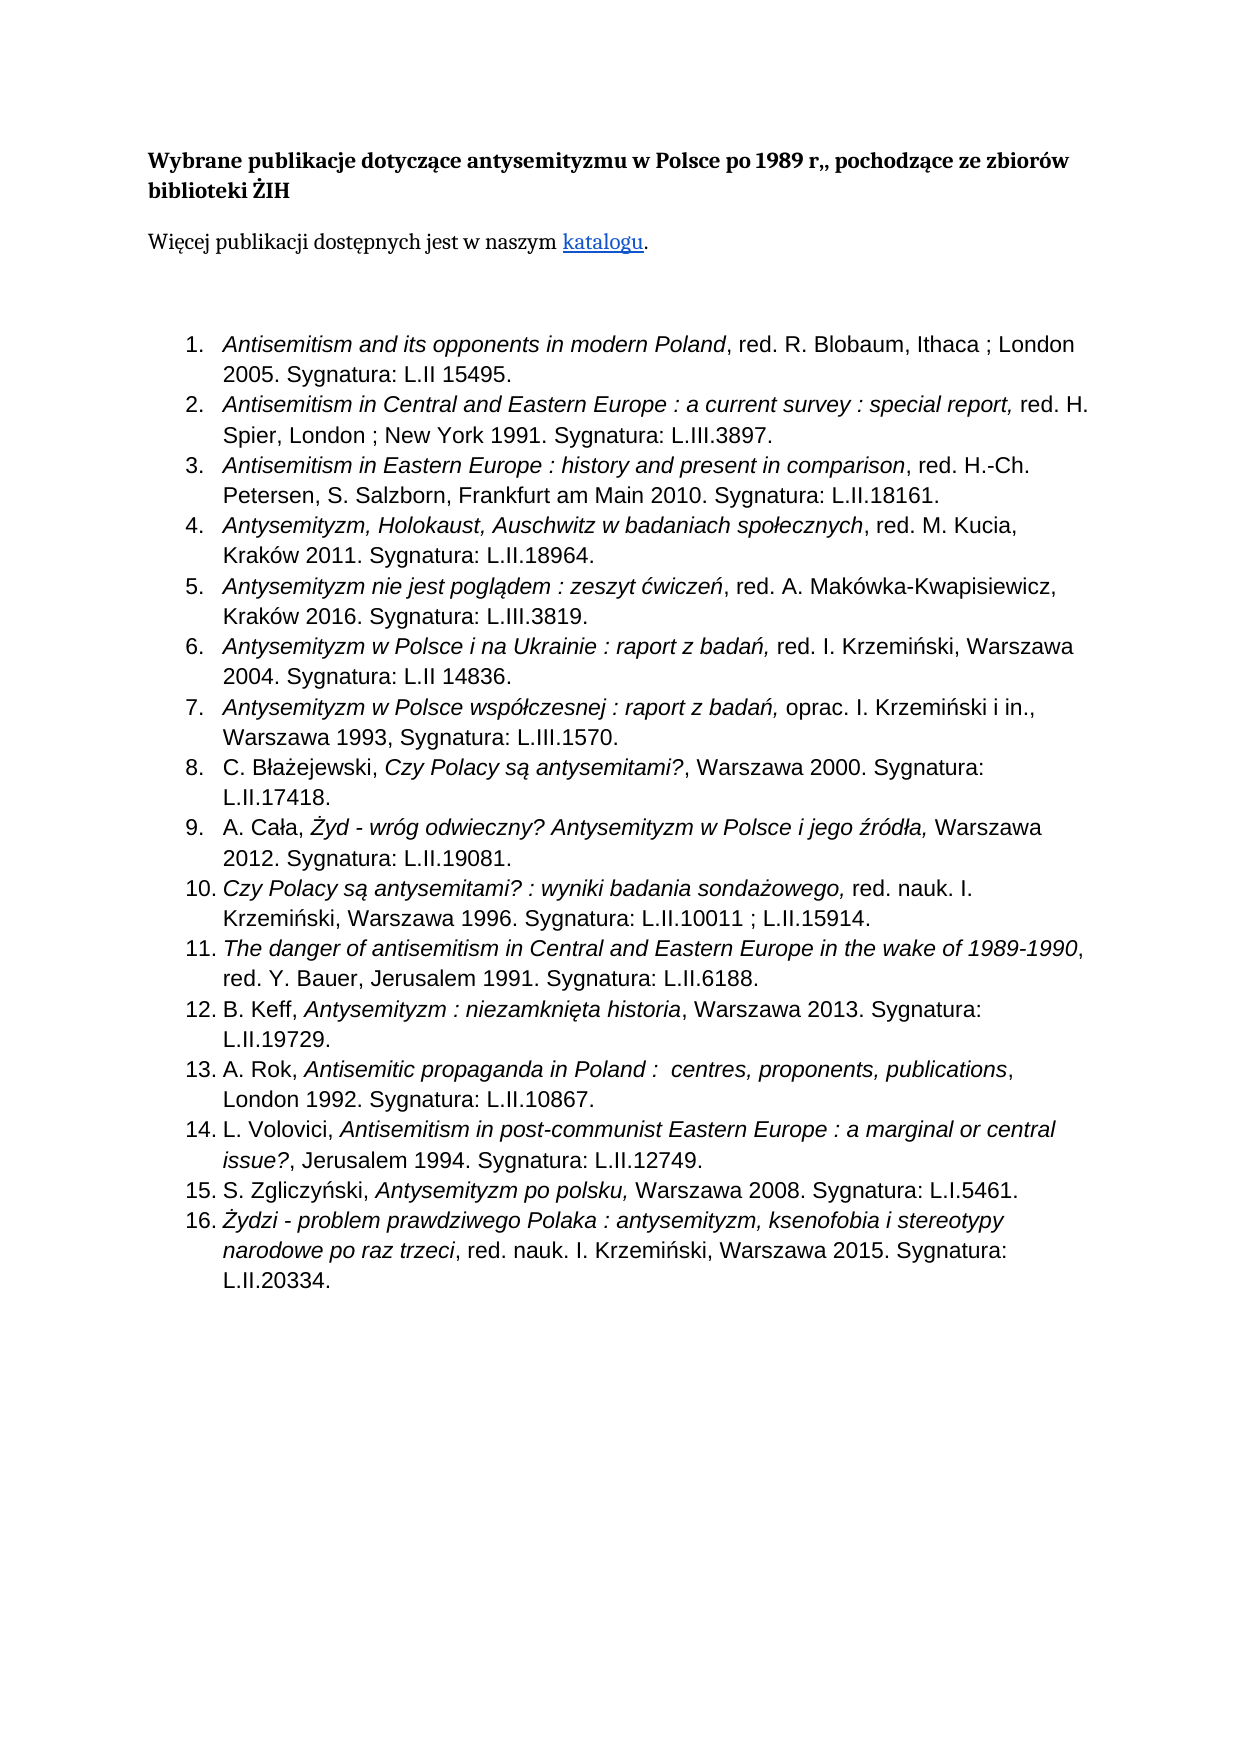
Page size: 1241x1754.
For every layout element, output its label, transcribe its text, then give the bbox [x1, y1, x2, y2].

list Antysemityzm w Polsce współczesnej : raport z badań, oprac. I. Krzemiński i in., Warszawa 1993, Sygnatura: L.III.1570. [185, 693, 1093, 750]
list Czy Polacy są antysemitami? : wyniki badania sondażowego, red. nauk. I. Krzemiński, Warszawa 1996. Sygnatura: L.II.10011 ; L.II.15914. [185, 875, 1093, 931]
list S. Zgliczyński, Antysemityzm po polsku, Warszawa 2008. Sygnatura: L.I.5461. [185, 1177, 1093, 1203]
text Wybrane publikacje dotyczące antysemityzmu w Polsce po 1989 r,, pochodzące ze zbiorów biblioteki ŻIH [148, 148, 1093, 204]
list A. Cała, Żyd - wróg odwieczny? Antysemityzm w Polsce i jego źródła, Warszawa 2012. Sygnatura: L.II.19081. [185, 814, 1093, 871]
list Antisemitism in Eastern Europe : history and present in comparison, red. H.-Ch. Petersen, S. Salzborn, Frankfurt am Main 2010. Sygnatura: L.II.18161. [185, 452, 1093, 508]
list Antisemitism in Central and Eastern Europe : a current survey : special report, red. H. Spier, London ; New York 1991. Sygnatura: L.III.3897. [185, 391, 1093, 448]
list Antisemitism and its opponents in modern Poland, red. R. Blobaum, Ithaca ; London 2005. Sygnatura: L.II 15495. [185, 331, 1093, 387]
list Antysemityzm, Holokaust, Auschwitz w badaniach społecznych, red. M. Kucia, Kraków 2011. Sygnatura: L.II.18964. [185, 512, 1093, 569]
list B. Keff, Antysemityzm : niezamknięta historia, Warszawa 2013. Sygnatura: L.II.19729. [185, 996, 1093, 1052]
text Więcej publikacji dostępnych jest w naszym katalogu. [148, 229, 1093, 255]
list Antysemityzm nie jest poglądem : zeszyt ćwiczeń, red. A. Makówka-Kwapisiewicz, Kraków 2016. Sygnatura: L.III.3819. [185, 573, 1093, 629]
list A. Rok, Antisemitic propaganda in Poland : centres, proponents, publications, London 1992. Sygnatura: L.II.10867. [185, 1056, 1093, 1112]
list The danger of antisemitism in Central and Eastern Europe in the wake of 1989-1990, red. Y. Bauer, Jerusalem 1991. Sygnatura: L.II.6188. [185, 935, 1093, 992]
list L. Volovici, Antisemitism in post-communist Eastern Europe : a marginal or central issue?, Jerusalem 1994. Sygnatura: L.II.12749. [185, 1116, 1093, 1173]
list Antysemityzm w Polsce i na Ukrainie : raport z badań, red. I. Krzemiński, Warszawa 2004. Sygnatura: L.II 14836. [185, 633, 1093, 689]
list C. Błażejewski, Czy Polacy są antysemitami?, Warszawa 2000. Sygnatura: L.II.17418. [185, 754, 1093, 810]
list Żydzi - problem prawdziwego Polaka : antysemityzm, ksenofobia i stereotypy narodowe po raz trzeci, red. nauk. I. Krzemiński, Warszawa 2015. Sygnatura: L.II.20334. [185, 1207, 1093, 1294]
